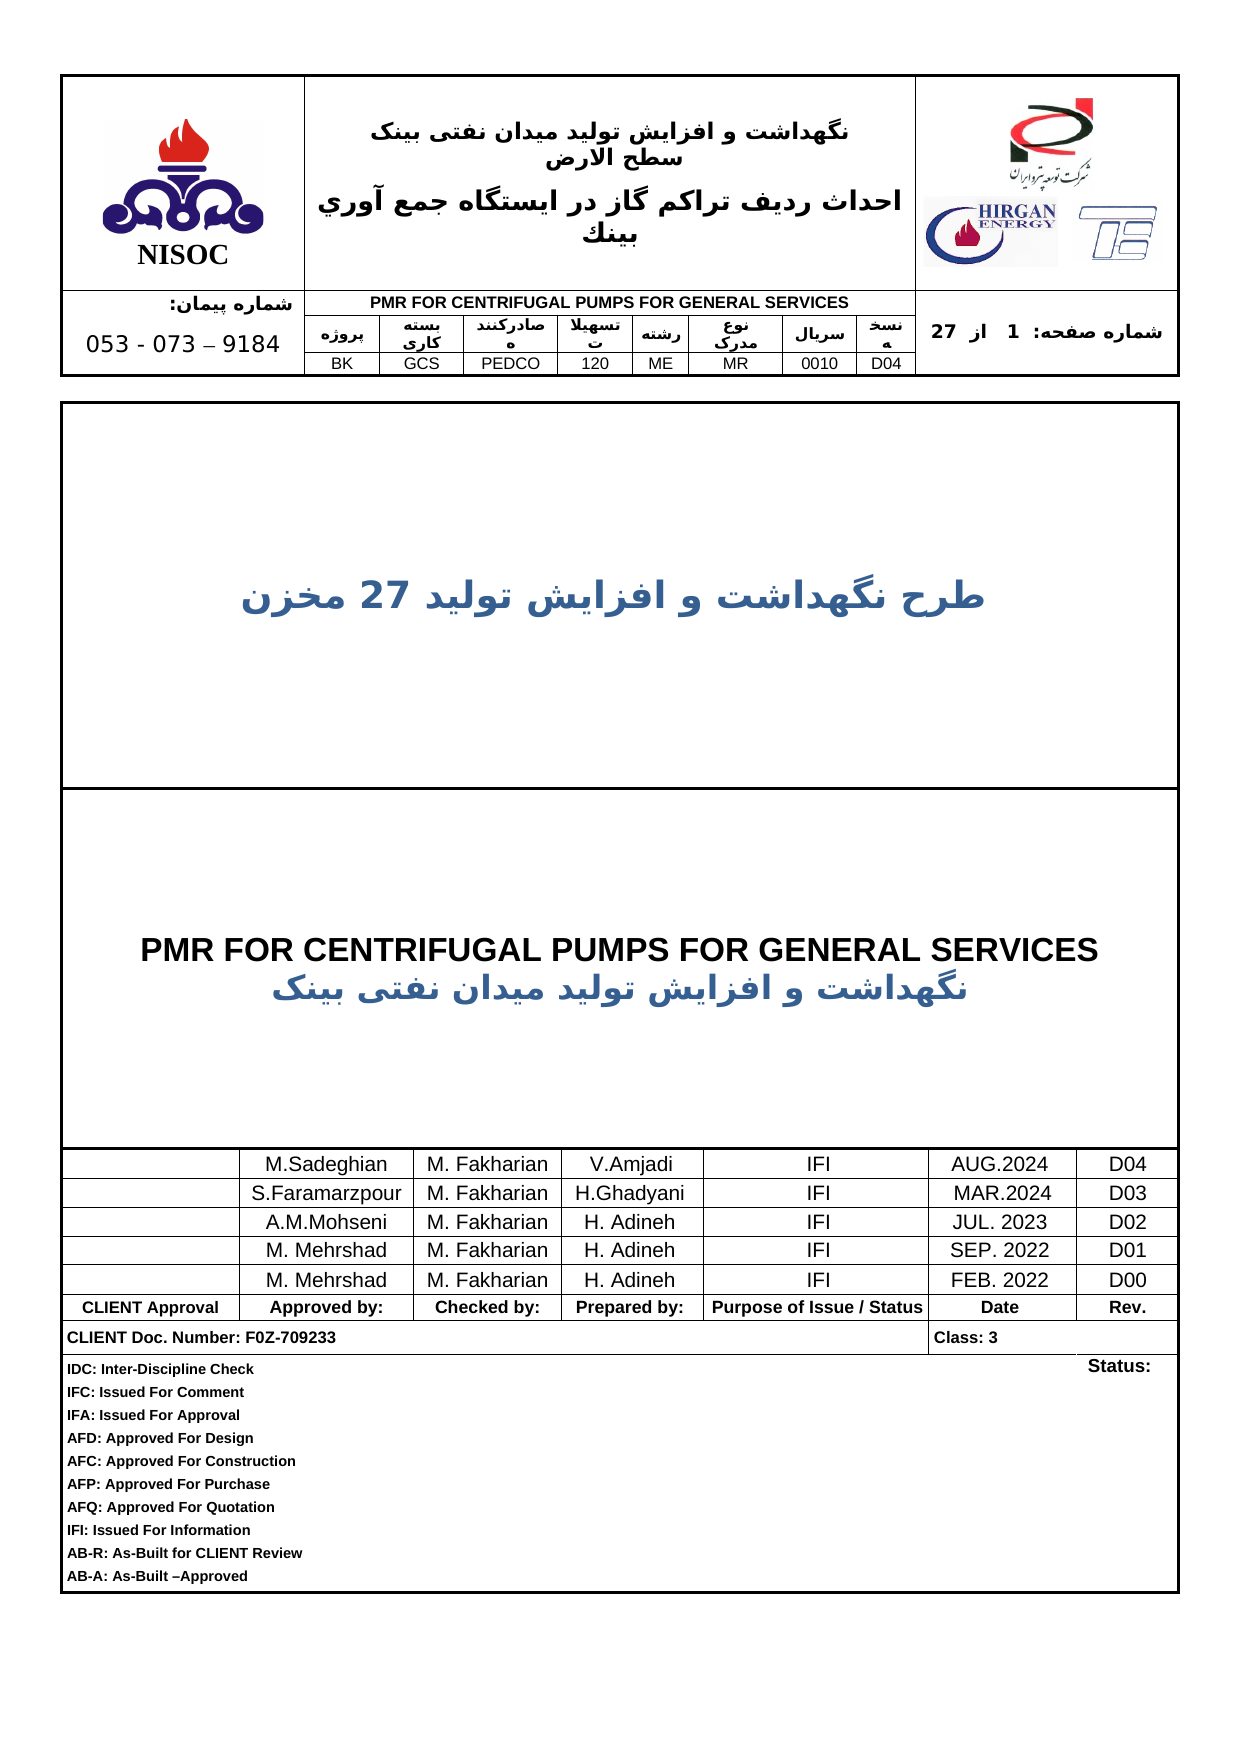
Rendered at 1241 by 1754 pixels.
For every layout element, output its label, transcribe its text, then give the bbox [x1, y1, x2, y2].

table_cell D03 [1077, 1179, 1177, 1207]
table_cell D02 [1077, 1208, 1177, 1236]
table_cell D00 [1077, 1265, 1177, 1293]
table_cell H. Adineh [562, 1265, 703, 1293]
table_cell SEP. 2022 [929, 1237, 1076, 1264]
table_cell H. Adineh [562, 1237, 703, 1264]
table_cell Rev. [1077, 1295, 1177, 1320]
table_cell Status: [1076, 1355, 1177, 1591]
table_cell JUL. 2023 [929, 1208, 1076, 1236]
table_cell Date [929, 1295, 1076, 1320]
table_cell AUG.2024 [929, 1150, 1076, 1178]
table_cell V.Amjadi [562, 1150, 703, 1178]
table_cell [63, 1150, 239, 1178]
table_cell M. Fakharian [414, 1265, 561, 1293]
table_cell M.Sadeghian [240, 1150, 413, 1178]
table_cell Purpose of Issue / Status [704, 1295, 928, 1320]
table_cell IDC: Inter-Discipline Check IFC: Issued For Comment IFA: Issued For Approval AFD: Approved For Design AFC: Approved For Construction AFP: Approved For Purchase AFQ: Approved For Quotation IFI: Issued For Information AB-R: As-Built for CLIENT Review AB-A: As-Built –Approved [63, 1355, 1076, 1591]
table_cell D01 [1077, 1237, 1177, 1264]
table_cell IFI [704, 1179, 928, 1207]
table_cell M. Fakharian [414, 1208, 561, 1236]
table_cell H.Ghadyani [562, 1179, 703, 1207]
table_cell S.Faramarzpour [240, 1179, 413, 1207]
table_cell CLIENT Approval [63, 1295, 239, 1320]
picture [923, 196, 1058, 267]
table_cell IFI [704, 1237, 928, 1264]
table_cell PMR FOR CENTRIFUGAL PUMPS FOR GENERAL SERVICES نگهداشت و افزایش تولید میدان نفتی بینک [63, 790, 1177, 1147]
table_cell A.M.Mohseni [240, 1208, 413, 1236]
table_cell M. Fakharian [414, 1237, 561, 1264]
table_cell [63, 1237, 239, 1264]
table_cell [63, 1208, 239, 1236]
table_cell Class: 3 [929, 1321, 1177, 1354]
table_cell [63, 1265, 239, 1293]
table_cell FEB. 2022 [929, 1265, 1076, 1293]
picture [1009, 98, 1094, 192]
table_cell Prepared by: [562, 1295, 703, 1320]
table_cell Checked by: [414, 1295, 561, 1320]
table_cell IFI [704, 1265, 928, 1293]
table_cell M. Mehrshad [240, 1237, 413, 1264]
table_cell CLIENT Doc. Number: F0Z-709233 [63, 1321, 928, 1354]
table_cell Approved by: [240, 1295, 413, 1320]
table_cell MAR.2024 [929, 1179, 1076, 1207]
table_cell M. Mehrshad [240, 1265, 413, 1293]
table_cell M. Fakharian [414, 1150, 561, 1178]
table_header طرح نگهداشت و افزایش تولید 27 مخزن [63, 404, 1177, 787]
table_cell H. Adineh [562, 1208, 703, 1236]
table_cell IFI [704, 1208, 928, 1236]
picture [102, 119, 264, 238]
table_cell IFI [704, 1150, 928, 1178]
table_cell [63, 1179, 239, 1207]
table_cell D04 [1077, 1150, 1177, 1178]
table_cell M. Fakharian [414, 1179, 561, 1207]
